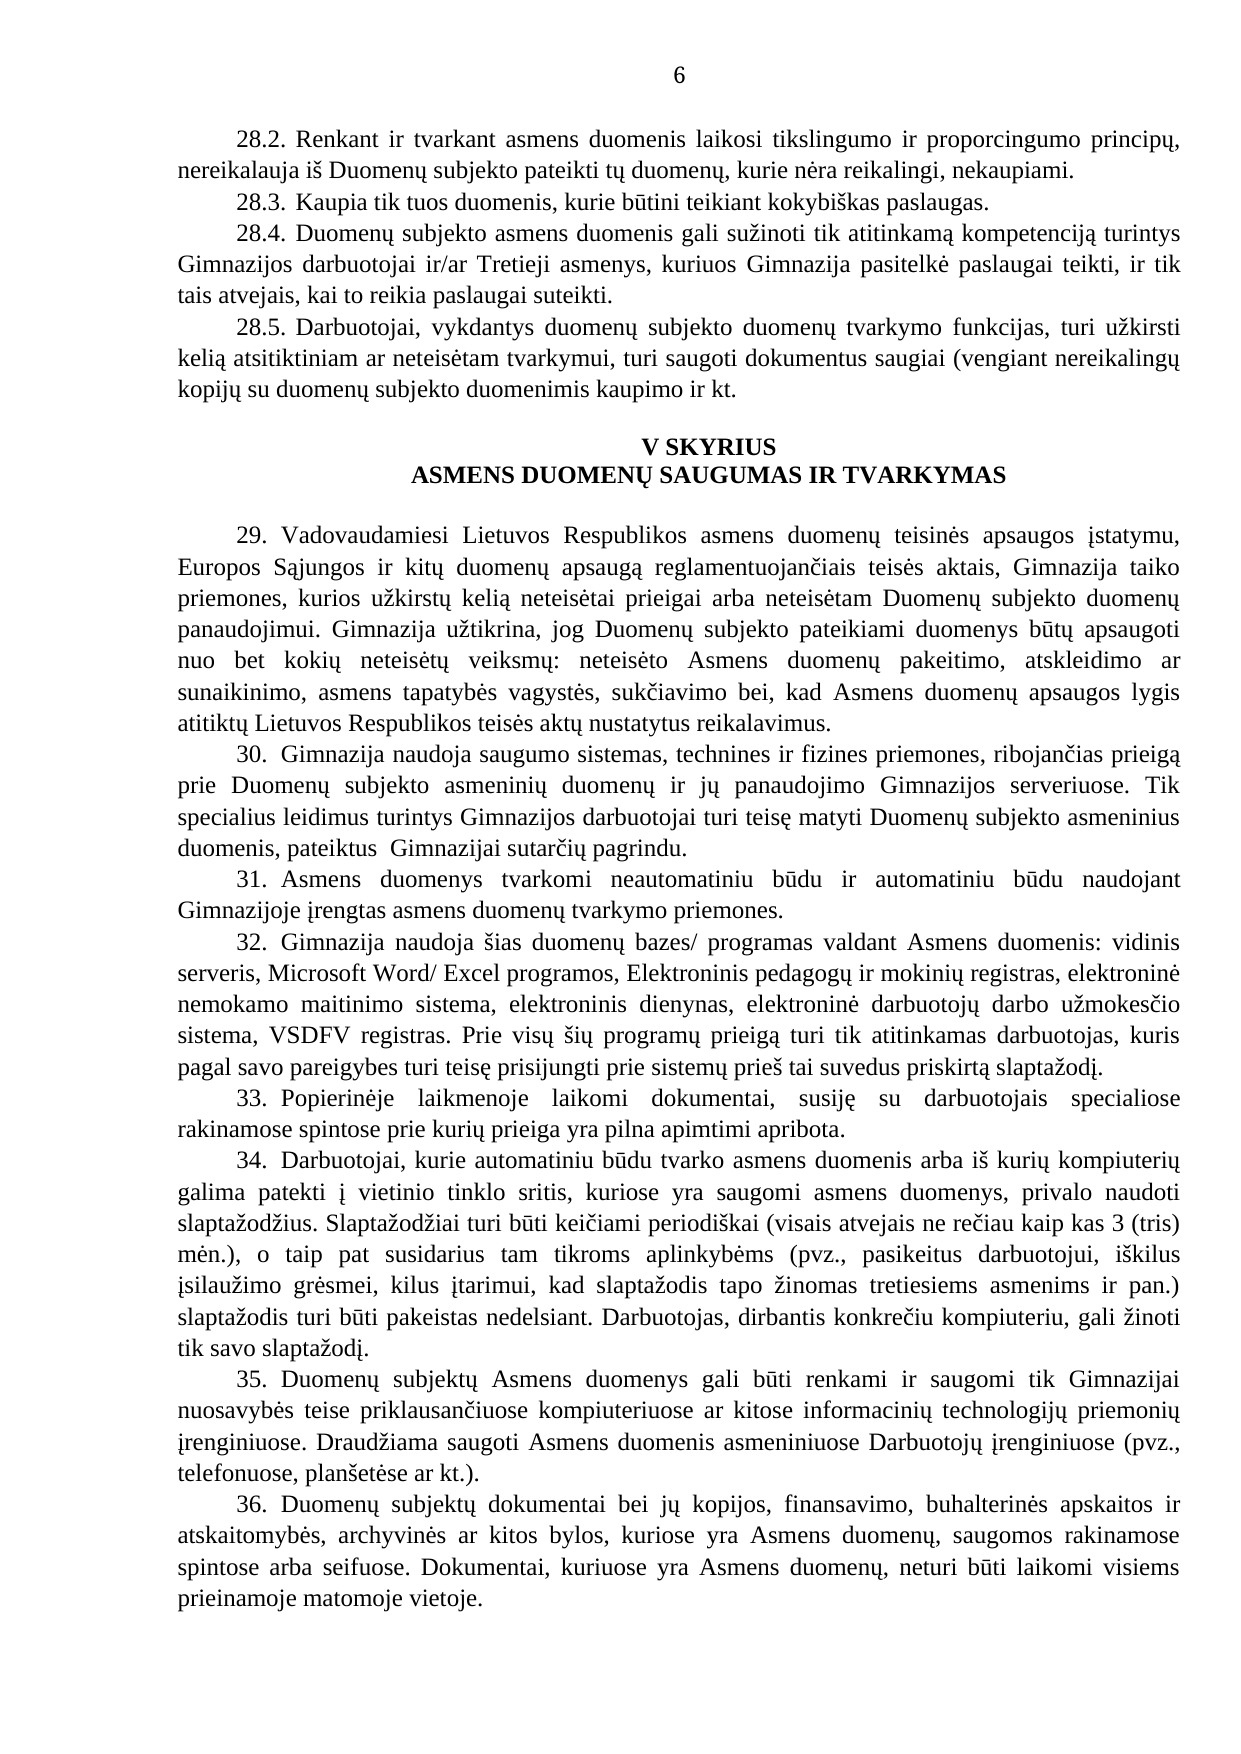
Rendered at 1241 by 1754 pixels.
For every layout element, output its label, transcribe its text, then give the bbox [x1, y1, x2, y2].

list Renkant ir tvarkant asmens duomenis laikosi tikslingumo ir proporcingumo principų, nereikalauja iš Duomenų subjekto pateikti tų duomenų, kurie nėra reikalingi, nekaupiami. [177, 122, 1181, 184]
list Popierinėje laikmenoje laikomi dokumentai, susiję su darbuotojais specialiose rakinamose spintose prie kurių prieiga yra pilna apimtimi apribota. [177, 1080, 1181, 1143]
list Duomenų subjektų dokumentai bei jų kopijos, finansavimo, buhalterinės apskaitos ir atskaitomybės, archyvinės ar kitos bylos, kuriose yra Asmens duomenų, saugomos rakinamose spintose arba seifuose. Dokumentai, kuriuose yra Asmens duomenų, neturi būti laikomi visiems prieinamoje matomoje vietoje. [177, 1487, 1181, 1612]
list Asmens duomenys tvarkomi neautomatiniu būdu ir automatiniu būdu naudojant Gimnazijoje įrengtas asmens duomenų tvarkymo priemones. [177, 862, 1181, 924]
list Gimnazija naudoja saugumo sistemas, technines ir fizines priemones, ribojančias prieigą prie Duomenų subjekto asmeninių duomenų ir jų panaudojimo Gimnazijos serveriuose. Tik specialius leidimus turintys Gimnazijos darbuotojai turi teisę matyti Duomenų subjekto asmeninius duomenis, pateiktus Gimnazijai sutarčių pagrindu. [177, 737, 1181, 862]
list Darbuotojai, kurie automatiniu būdu tvarko asmens duomenis arba iš kurių kompiuterių galima patekti į vietinio tinklo sritis, kuriose yra saugomi asmens duomenys, privalo naudoti slaptažodžius. Slaptažodžiai turi būti keičiami periodiškai (visais atvejais ne rečiau kaip kas 3 (tris) mėn.), o taip pat susidarius tam tikroms aplinkybėms (pvz., pasikeitus darbuotojui, iškilus įsilaužimo grėsmei, kilus įtarimui, kad slaptažodis tapo žinomas tretiesiems asmenims ir pan.) slaptažodis turi būti pakeistas nedelsiant. Darbuotojas, dirbantis konkrečiu kompiuteriu, gali žinoti tik savo slaptažodį. [177, 1143, 1181, 1362]
text ASMENS DUOMENŲ SAUGUMAS IR TVARKYMAS [177, 460, 1181, 489]
list Duomenų subjekto asmens duomenis gali sužinoti tik atitinkamą kompetenciją turintys Gimnazijos darbuotojai ir/ar Tretieji asmenys, kuriuos Gimnazija pasitelkė paslaugai teikti, ir tik tais atvejais, kai to reikia paslaugai suteikti. [177, 215, 1181, 309]
list Gimnazija naudoja šias duomenų bazes/ programas valdant Asmens duomenis: vidinis serveris, Microsoft Word/ Excel programos, Elektroninis pedagogų ir mokinių registras, elektroninė nemokamo maitinimo sistema, elektroninis dienynas, elektroninė darbuotojų darbo užmokesčio sistema, VSDFV registras. Prie visų šių programų prieigą turi tik atitinkamas darbuotojas, kuris pagal savo pareigybes turi teisę prisijungti prie sistemų prieš tai suvedus priskirtą slaptažodį. [177, 924, 1181, 1080]
list V SKYRIUS [177, 432, 1181, 460]
list Darbuotojai, vykdantys duomenų subjekto duomenų tvarkymo funkcijas, turi užkirsti kelią atsitiktiniam ar neteisėtam tvarkymui, turi saugoti dokumentus saugiai (vengiant nereikalingų kopijų su duomenų subjekto duomenimis kaupimo ir kt. [177, 309, 1181, 403]
list Kaupia tik tuos duomenis, kurie būtini teikiant kokybiškas paslaugas. [177, 184, 1181, 215]
list Vadovaudamiesi Lietuvos Respublikos asmens duomenų teisinės apsaugos įstatymu, Europos Sąjungos ir kitų duomenų apsaugą reglamentuojančiais teisės aktais, Gimnazija taiko priemones, kurios užkirstų kelią neteisėtai prieigai arba neteisėtam Duomenų subjekto duomenų panaudojimui. Gimnazija užtikrina, jog Duomenų subjekto pateikiami duomenys būtų apsaugoti nuo bet kokių neteisėtų veiksmų: neteisėto Asmens duomenų pakeitimo, atskleidimo ar sunaikinimo, asmens tapatybės vagystės, sukčiavimo bei, kad Asmens duomenų apsaugos lygis atitiktų Lietuvos Respublikos teisės aktų nustatytus reikalavimus. [177, 518, 1181, 737]
list Duomenų subjektų Asmens duomenys gali būti renkami ir saugomi tik Gimnazijai nuosavybės teise priklausančiuose kompiuteriuose ar kitose informacinių technologijų priemonių įrenginiuose. Draudžiama saugoti Asmens duomenis asmeniniuose Darbuotojų įrenginiuose (pvz., telefonuose, planšetėse ar kt.). [177, 1362, 1181, 1487]
